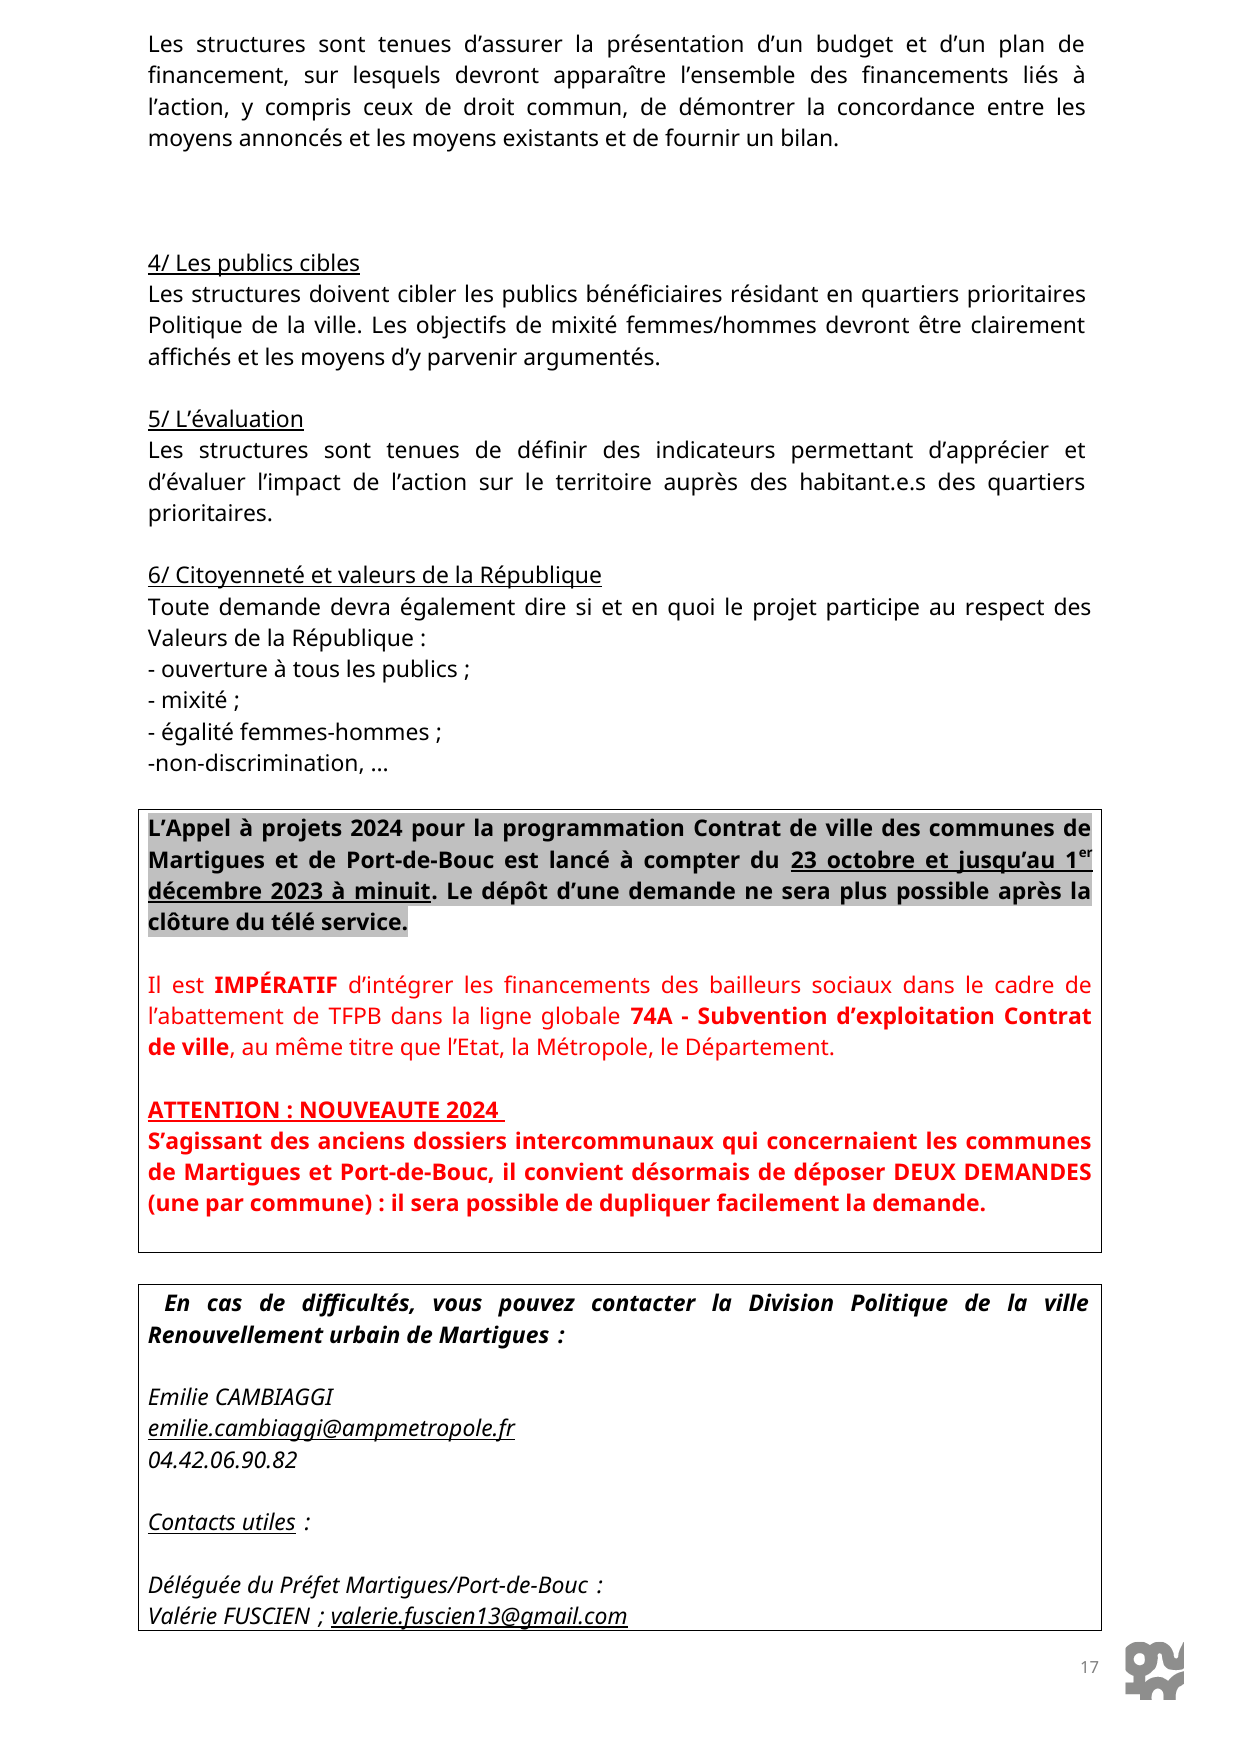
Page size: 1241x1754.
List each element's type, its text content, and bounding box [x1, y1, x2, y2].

text En cas de difficultés, vous pouvez contacter la Division Politique de la ville Renouvellement urbain de Martigues : [139, 1285, 1101, 1350]
picture [62, 1635, 1240, 1754]
text - mixité ; [148, 684, 1092, 716]
text 04.42.06.90.82 [148, 1444, 1092, 1475]
text emilie.cambiaggi@ampmetropole.fr [148, 1412, 1092, 1444]
text L’Appel à projets 2024 pour la programmation Contrat de ville des communes de Martigues et de Port-de-Bouc est lancé à compter du 23 octobre et jusqu’au 1er décembre 2023 à minuit. Le dépôt d’une demande ne sera plus possible après la clôture du télé service. [139, 810, 1101, 937]
text Les structures sont tenues de définir des indicateurs permettant d’apprécier et d’évaluer l’impact de l’action sur le territoire auprès des habitant.e.s des quartiers prioritaires. [148, 434, 1087, 528]
text 6/ Citoyenneté et valeurs de la République [148, 559, 1087, 591]
text - égalité femmes-hommes ; [148, 716, 1092, 747]
text Déléguée du Préfet Martigues/Port-de-Bouc : [148, 1569, 1092, 1600]
text Toute demande devra également dire si et en quoi le projet participe au respect des Valeurs de la République : [148, 591, 1092, 653]
text - ouverture à tous les publics ; [148, 653, 1092, 684]
text Contacts utiles : [148, 1506, 1092, 1537]
text Valérie FUSCIEN ; valerie.fuscien13@gmail.com [148, 1600, 1092, 1630]
text -non-discrimination, … [148, 747, 1092, 778]
text 5/ L’évaluation [148, 403, 1087, 434]
text ATTENTION : NOUVEAUTE 2024 [148, 1094, 1092, 1125]
text Les structures sont tenues d’assurer la présentation d’un budget et d’un plan de financement, sur lesquels devront apparaître l’ensemble des financements liés à l’action, y compris ceux de droit commun, de démontrer la concordance entre les moyens annoncés et les moyens existants et de fournir un bilan. [148, 28, 1087, 153]
text S’agissant des anciens dossiers intercommunaux qui concernaient les communes de Martigues et Port-de-Bouc, il convient désormais de déposer DEUX DEMANDES (une par commune) : il sera possible de dupliquer facilement la demande. [148, 1125, 1092, 1219]
text Emilie CAMBIAGGI [148, 1381, 1092, 1412]
text Il est IMPÉRATIF d’intégrer les financements des bailleurs sociaux dans le cadre de l’abattement de TFPB dans la ligne globale 74A - Subvention d’exploitation Contrat de ville, au même titre que l’Etat, la Métropole, le Département. [148, 969, 1092, 1062]
text 4/ Les publics cibles [148, 247, 1087, 278]
text Les structures doivent cibler les publics bénéficiaires résidant en quartiers prioritaires Politique de la ville. Les objectifs de mixité femmes/hommes devront être clairement affichés et les moyens d’y parvenir argumentés. [148, 278, 1087, 372]
